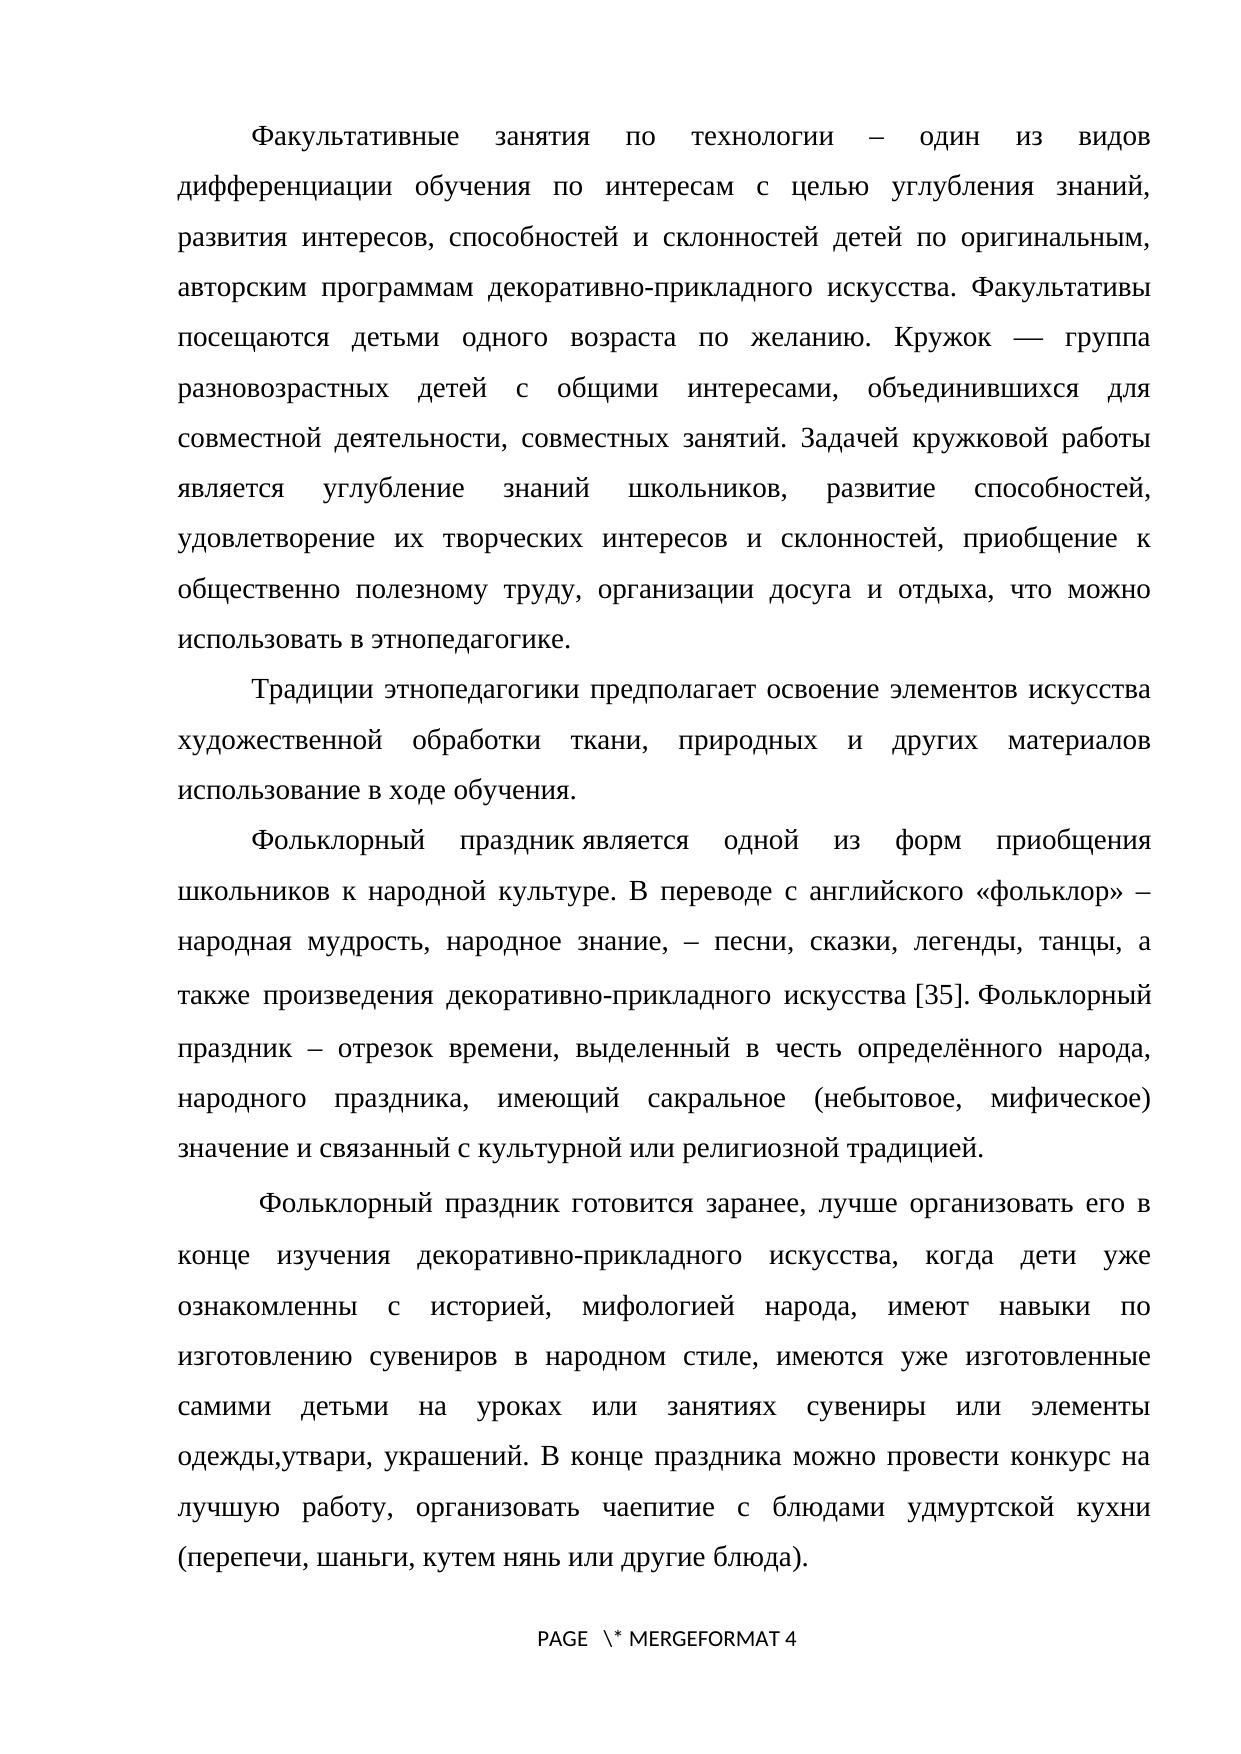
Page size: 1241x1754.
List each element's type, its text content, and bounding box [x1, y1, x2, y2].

text Фольклорный праздник готовится заранее, лучше организовать его в конце изучения декоративно-прикладного искусства, когда дети уже ознакомленны с историей, мифологией народа, имеют навыки по изготовлению сувениров в народном стиле, имеются уже изготовленные самими детьми на уроках или занятиях сувениры или элементы одежды,утвари, украшений. В конце праздника можно провести конкурс на лучшую работу, организовать чаепитие с блюдами удмуртской кухни (перепечи, шаньги, кутем нянь или другие блюда). [177, 1181, 1152, 1573]
text Факультативные занятия по технологии – один из видов дифференциации обучения по интересам с целью углубления знаний, развития интересов, способностей и склонностей детей по оригинальным, авторским программам декоративно-прикладного искусства. Факультативы посещаются детьми одного возраста по желанию. Кружок — группа разновозрастных детей с общими интересами, объединившихся для совместной деятельности, совместных занятий. Задачей кружковой работы является углубление знаний школьников, развитие способностей, удовлетворение их творческих интересов и склонностей, приобщение к общественно полезному труду, организации досуга и отдыха, что можно использовать в этнопедагогике. [177, 118, 1152, 655]
text Традиции этнопедагогики предполагает освоение элементов искусства художественной обработки ткани, природных и других материалов использование в ходе обучения. [177, 672, 1152, 806]
text Фольклорный праздник является одной из форм приобщения школьников к народной культуре. В переводе с английского «фольклор» –народная мудрость, народное знание, – песни, сказки, легенды, танцы, а также произведения декоративно-прикладного искусства [35]. Фольклорный праздник – отрезок времени, выделенный в честь определённого народа, народного праздника, имеющий сакральное (небытовое, мифическое) значение и связанный с культурной или религиозной традицией. [177, 822, 1152, 1164]
